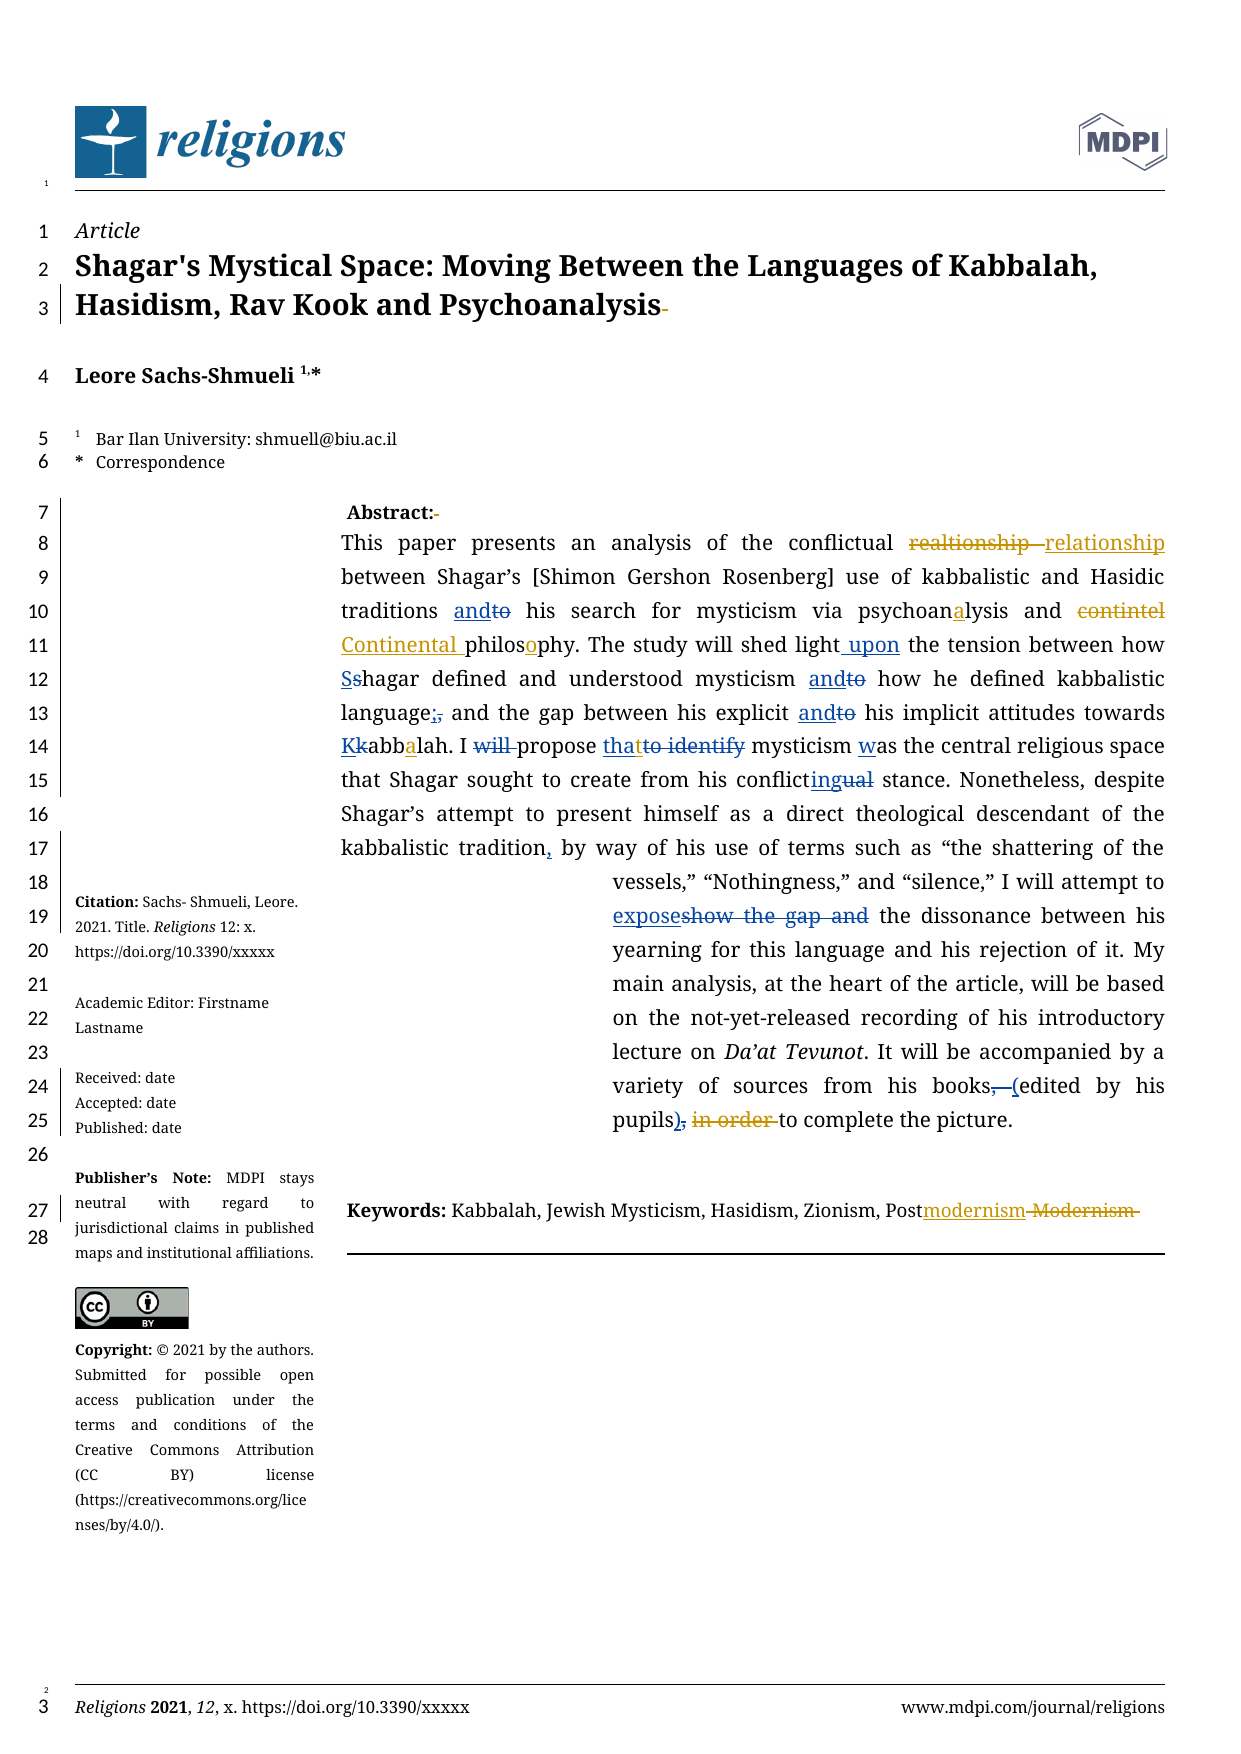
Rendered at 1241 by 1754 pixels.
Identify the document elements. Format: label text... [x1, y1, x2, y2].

text Keywords: Kabbalah, Jewish Mysticism, Hasidism, Zionism, Post [347, 1195, 1165, 1222]
table_header Citation: Sachs- Shmueli, Leore. 2021. Title. Religions 12: x. https://doi.org/10.3390/xxxxx Academic Editor: Firstname Lastname Received: date Accepted: date Published: date Publisher’s Note: MDPI stays neutral with regard to jurisdictional claims in published maps and institutional affiliations. Copyright: © 2021 by the authors. Submitted for possible open access publication under the terms and conditions of the Creative Commons Attribution (CC BY) license (https://creativecommons.org/licenses/by/4.0/). [75, 888, 326, 1535]
text This paper presents an analysis of the conflictual between Shagar’s [Shimon Gershon Rosenberg] use of kabbalistic and Hasidic traditions his search for mysticism via psychoanlysis and philosphy. The study will shed light the tension between how hagar defined and understood mysticism how he defined kabbalistic language and the gap between his explicit his implicit attitudes towards abblah. I propose mysticism as the central religious space that Shagar sought to create from his conflict stance. Nonetheless, despite Shagar’s attempt to present himself as a direct theological descendant of the kabbalistic tradition by way of his use of terms such as “the shattering of the vessels,” “Nothingness,” and “silence,” I will attempt to the dissonance between his yearning for this language and his rejection of it. My main analysis, at the heart of the article, will be based on the not-yet-released recording of his introductory lecture on Da’at Tevunot. It will be accompanied by a variety of sources from his booksedited by his pupils to complete the picture. [341, 525, 1165, 1136]
text Article [75, 216, 1165, 245]
text 1 Bar Ilan University: shmuell@biu.ac.il [75, 428, 1165, 450]
text Leore Sachs-Shmueli 1,* [75, 362, 1165, 390]
picture [1078, 113, 1168, 171]
text Abstract: [347, 498, 1165, 525]
text * Correspondence [75, 450, 1165, 473]
picture [75, 106, 346, 178]
picture [75, 1287, 189, 1329]
text Shagar's Mystical Space: Moving Between the Languages of Kabbalah, Hasidism, Rav Kook and Psychoanalysis [75, 245, 1165, 324]
